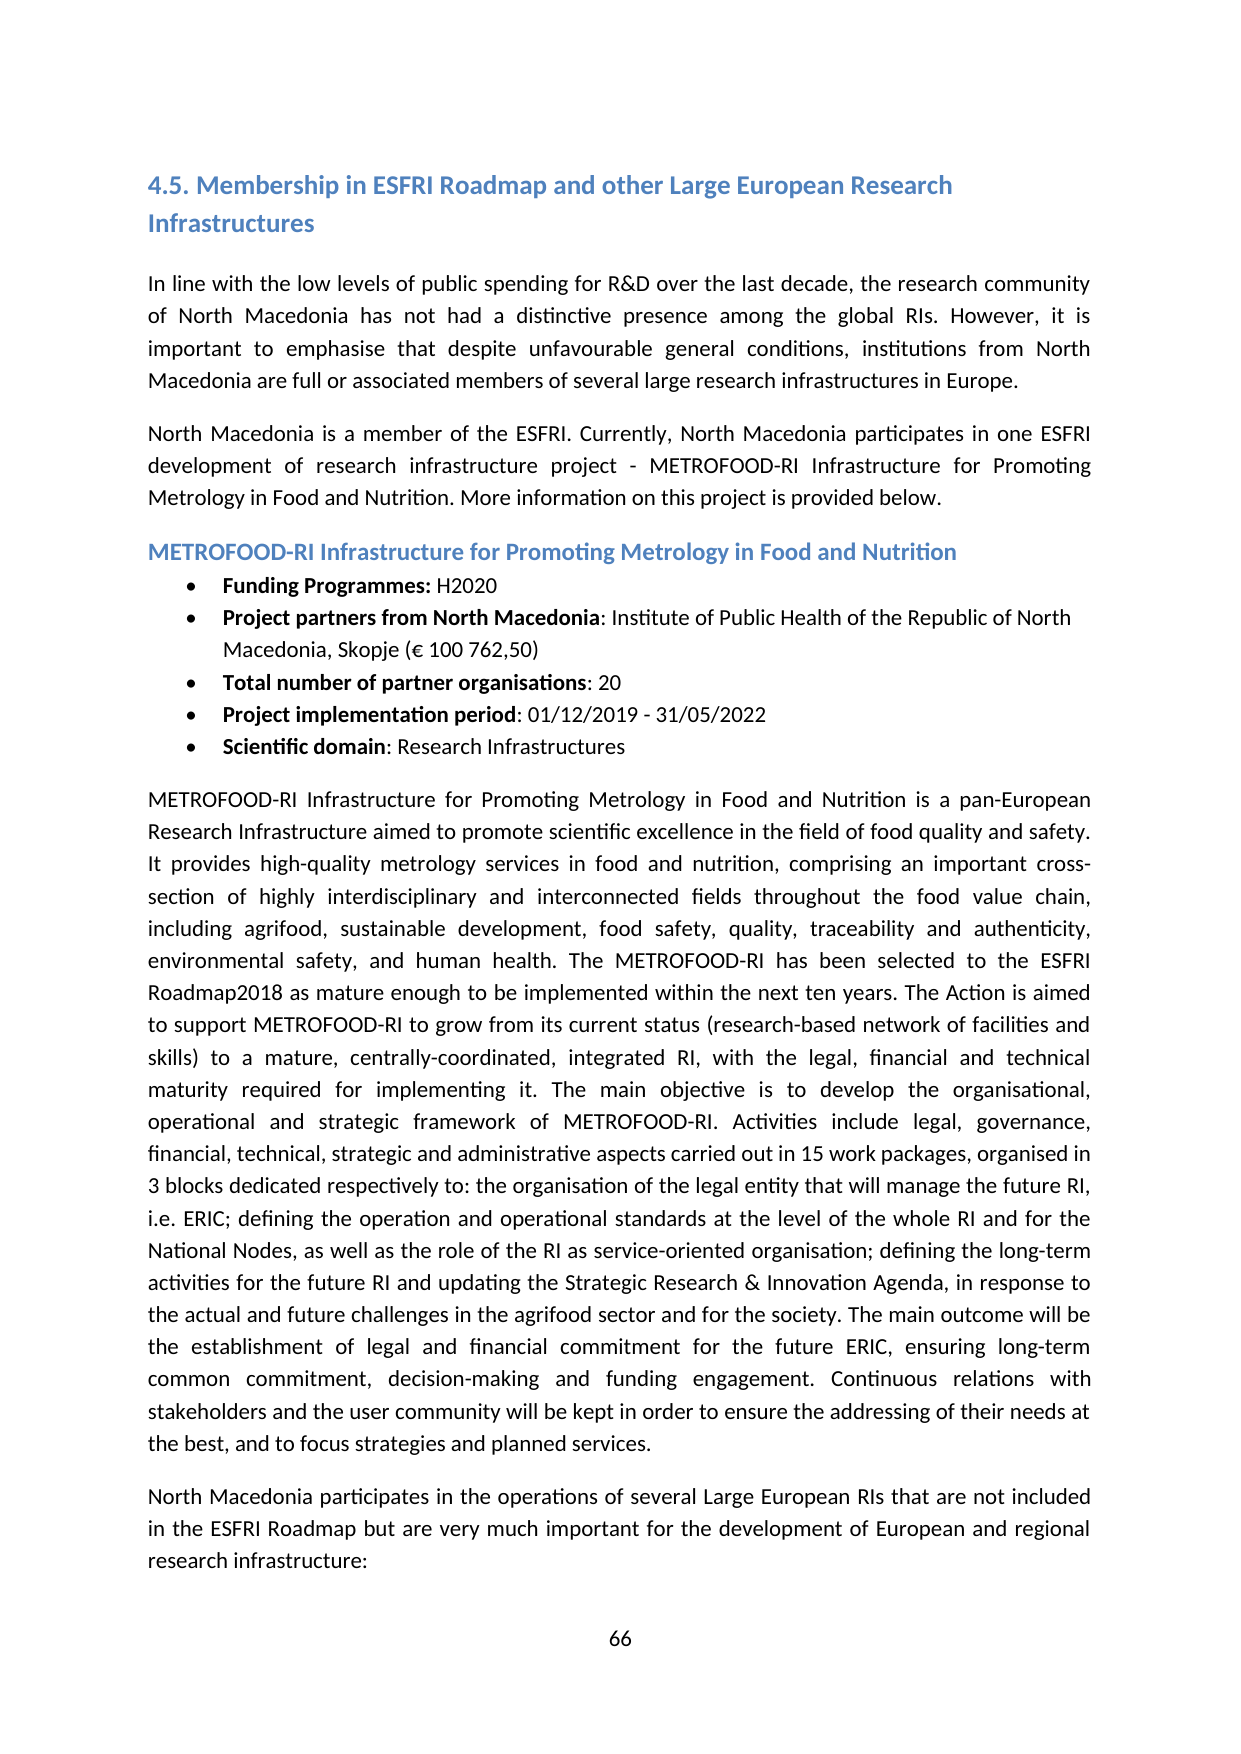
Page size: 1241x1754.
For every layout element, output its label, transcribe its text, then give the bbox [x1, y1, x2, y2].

text North Macedonia participates in the operations of several Large European RIs that are not included in the ESFRI Roadmap but are very much important for the development of European and regional research infrastructure: [148, 1482, 1093, 1574]
list Scientific domain: Research Infrastructures [185, 732, 1093, 760]
text METROFOOD-RI Infrastructure for Promoting Metrology in Food and Nutrition is a pan-European Research Infrastructure aimed to promote scientific excellence in the field of food quality and safety. It provides high-quality metrology services in food and nutrition, comprising an important cross-section of highly interdisciplinary and interconnected fields throughout the food value chain, including agrifood, sustainable development, food safety, quality, traceability and authenticity, environmental safety, and human health. The METROFOOD-RI has been selected to the ESFRI Roadmap2018 as mature enough to be implemented within the next ten years. The Action is aimed to support METROFOOD-RI to grow from its current status (research-based network of facilities and skills) to a mature, centrally-coordinated, integrated RI, with the legal, financial and technical maturity required for implementing it. The main objective is to develop the organisational, operational and strategic framework of METROFOOD-RI. Activities include legal, governance, financial, technical, strategic and administrative aspects carried out in 15 work packages, organised in 3 blocks dedicated respectively to: the organisation of the legal entity that will manage the future RI, i.e. ERIC; defining the operation and operational standards at the level of the whole RI and for the National Nodes, as well as the role of the RI as service-oriented organisation; defining the long-term activities for the future RI and updating the Strategic Research & Innovation Agenda, in response to the actual and future challenges in the agrifood sector and for the society. The main outcome will be the establishment of legal and financial commitment for the future ERIC, ensuring long-term common commitment, decision-making and funding engagement. Continuous relations with stakeholders and the user community will be kept in order to ensure the addressing of their needs at the best, and to focus strategies and planned services. [148, 785, 1093, 1457]
text North Macedonia is a member of the ESFRI. Currently, North Macedonia participates in one ESFRI development of research infrastructure project - METROFOOD-RI Infrastructure for Promoting Metrology in Food and Nutrition. More information on this project is provided below. [148, 419, 1093, 511]
subtitle METROFOOD-RI Infrastructure for Promoting Metrology in Food and Nutrition [148, 536, 1093, 567]
list Funding Programmes: H2020 [185, 571, 1093, 599]
text In line with the low levels of public spending for R&D over the last decade, the research community of North Macedonia has not had a distinctive presence among the global RIs. However, it is important to emphasise that despite unfavourable general conditions, institutions from North Macedonia are full or associated members of several large research infrastructures in Europe. [148, 269, 1093, 394]
subtitle 4.5. Membership in ESFRI Roadmap and other Large European Research Infrastructures [148, 168, 1093, 239]
list Project partners from North Macedonia: Institute of Public Health of the Republic of North Macedonia, Skopje (€ 100 762,50) [185, 603, 1093, 664]
list Project implementation period: 01/12/2019 - 31/05/2022 [185, 700, 1093, 728]
list Total number of partner organisations: 20 [185, 668, 1093, 696]
